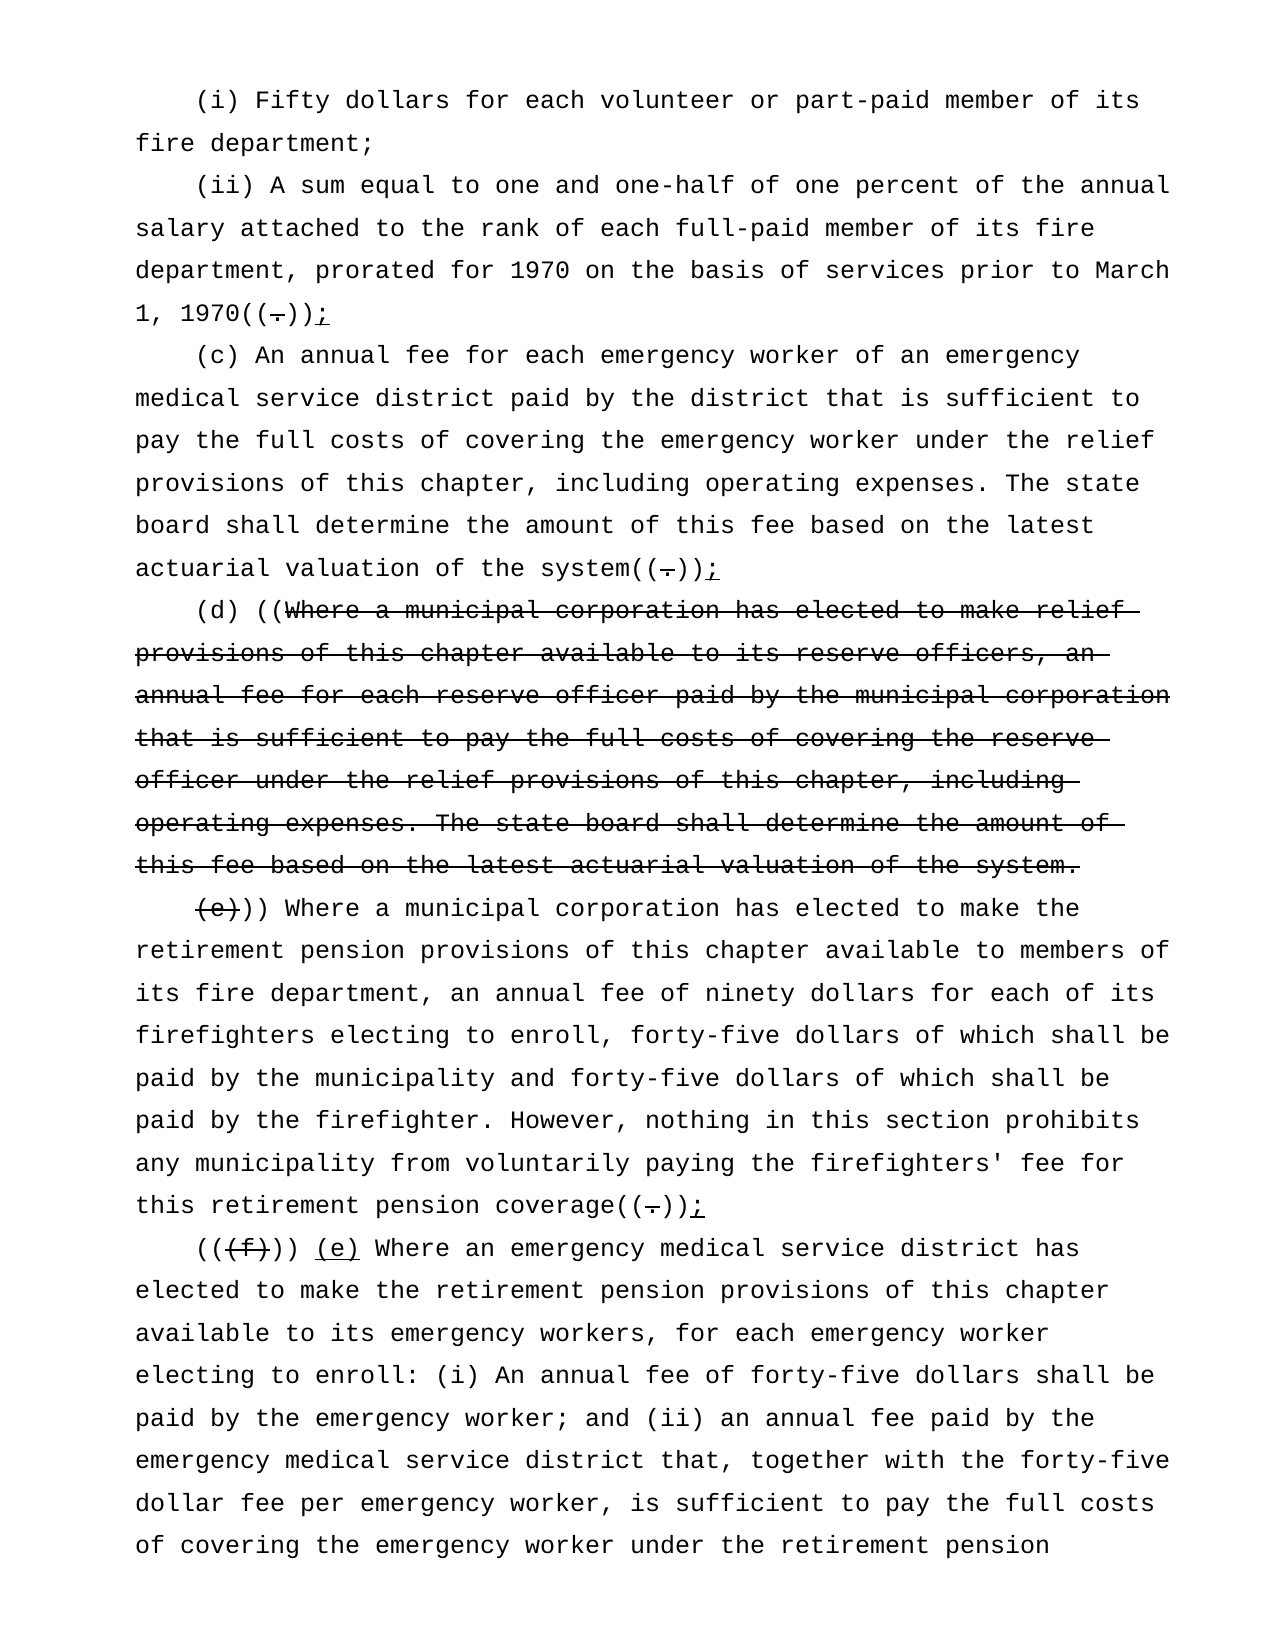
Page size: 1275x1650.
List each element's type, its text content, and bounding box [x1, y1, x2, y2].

text (c) An annual fee for each emergency worker of an emergency medical service district paid by the district that is sufficient to pay the full costs of covering the emergency worker under the relief provisions of this chapter, including operating expenses. The state board shall determine the amount of this fee based on the latest actuarial valuation of the system((.)); [135, 330, 1170, 585]
text (e))) Where a municipal corporation has elected to make the retirement pension provisions of this chapter available to members of its fire department, an annual fee of ninety dollars for each of its firefighters electing to enroll, forty-five dollars of which shall be paid by the municipality and forty-five dollars of which shall be paid by the firefighter. However, nothing in this section prohibits any municipality from voluntarily paying the firefighters' fee for this retirement pension coverage((.)); [135, 882, 1170, 1222]
text (ii) A sum equal to one and one-half of one percent of the annual salary attached to the rank of each full-paid member of its fire department, prorated for 1970 on the basis of services prior to March 1, 1970((.)); [135, 160, 1170, 330]
text (i) Fifty dollars for each volunteer or part-paid member of its fire department; [135, 75, 1170, 160]
text (d) ((Where a municipal corporation has elected to make relief provisions of this chapter available to its reserve officers, an annual fee for each reserve officer paid by the municipal corporation that is sufficient to pay the full costs of covering the reserve officer under the relief provisions of this chapter, including operating expenses. The state board shall determine the amount of this fee based on the latest actuarial valuation of the system. [135, 698, 1170, 882]
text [135, 1222, 1170, 1562]
text (d) ((Where a municipal corporation has elected to make relief provisions of this chapter available to its reserve officers, an annual fee for each reserve officer paid by the municipal corporation that is sufficient to pay the full costs of covering the reserve officer under the relief provisions of this chapter, including operating expenses. The state board shall determine the amount of this fee based on the latest actuarial valuation of the system. [135, 585, 1170, 696]
